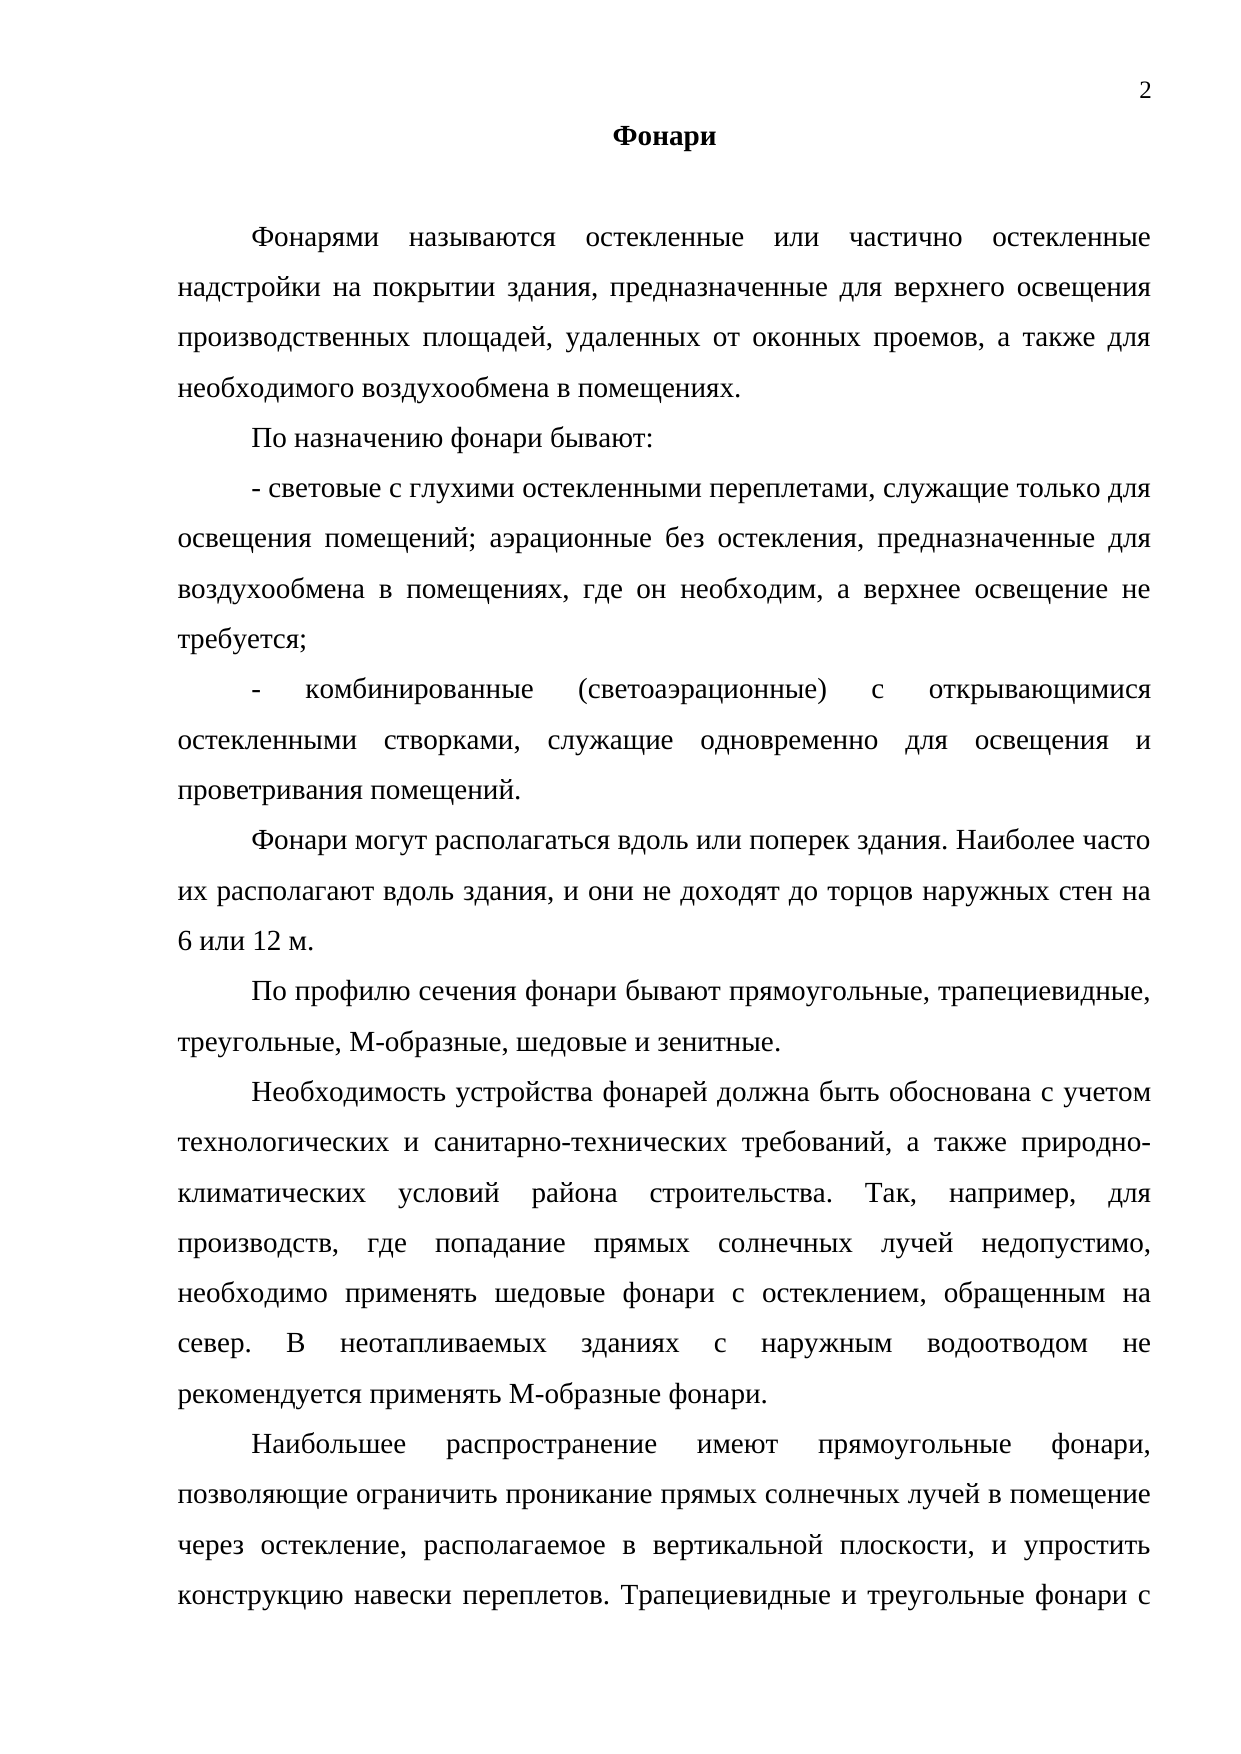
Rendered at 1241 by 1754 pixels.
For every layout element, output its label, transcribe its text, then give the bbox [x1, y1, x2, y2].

text По назначению фонари бывают: [177, 420, 1152, 453]
text - комбинированные (светоаэрационные) с открывающимися остекленными створками, служащие одновременно для освещения и проветривания помещений. [177, 672, 1152, 806]
text - световые с глухими остекленными переплетами, служащие только для освещения помещений; аэрационные без остекления, предназначенные для воздухообмена в помещениях, где он необходим, а верхнее освещение не требуется; [177, 470, 1152, 655]
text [177, 1426, 1152, 1611]
text Фонари могут располагаться вдоль или поперек здания. Наиболее часто их располагают вдоль здания, и они не доходят до торцов наружных стен на 6 или . [177, 822, 1152, 957]
text По профилю сечения фонари бывают прямоугольные, трапециевидные, треугольные, М-образные, шедовые и зенитные. [177, 973, 1152, 1057]
text Фонарями называются остекленные или частично остекленные надстройки на покрытии здания, предназначенные для верхнего освещения производственных площадей, удаленных от оконных проемов, а также для необходимого воздухообмена в помещениях. [177, 219, 1152, 403]
text Фонари [177, 118, 1152, 152]
